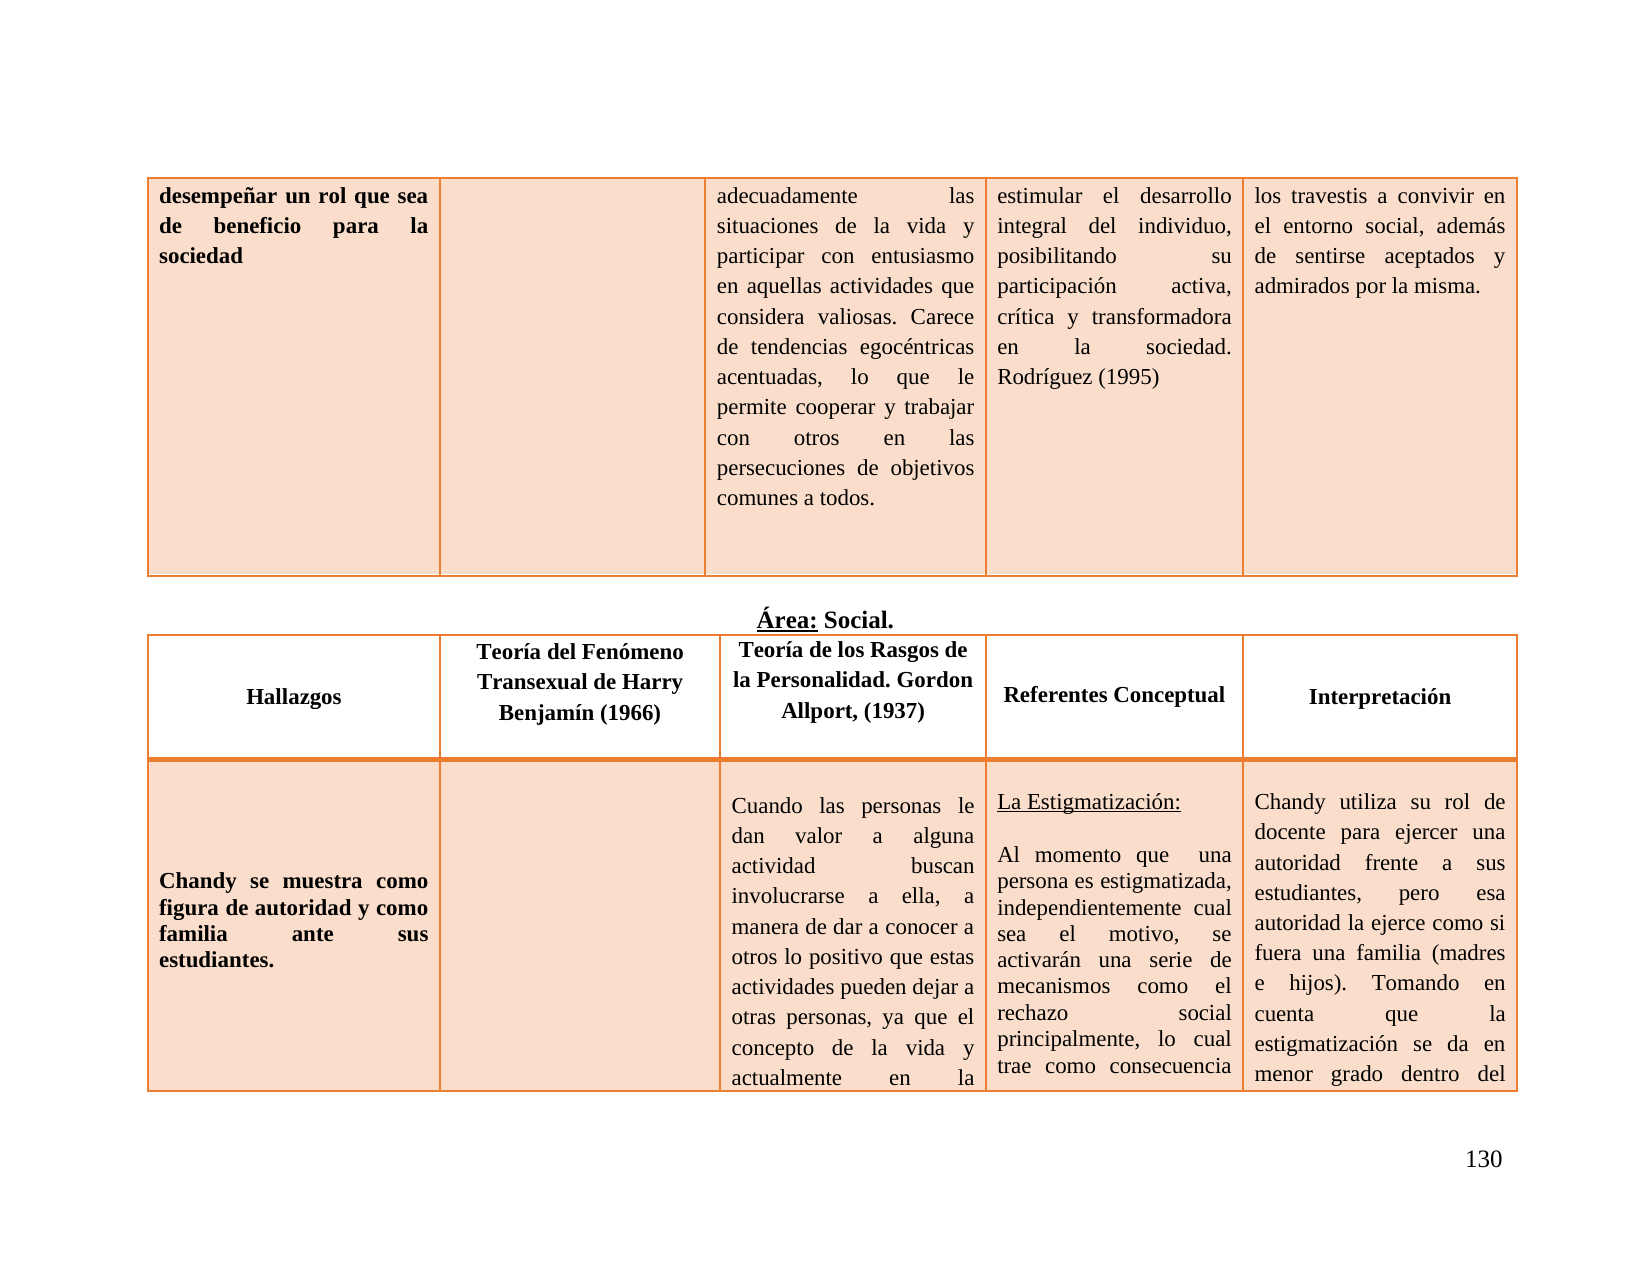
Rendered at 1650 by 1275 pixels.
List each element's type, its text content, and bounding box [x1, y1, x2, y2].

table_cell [1244, 762, 1516, 1090]
text Área: Social. [148, 605, 1502, 634]
table_header Teoría del Fenómeno Transexual de Harry Benjamín (1966) [441, 636, 719, 757]
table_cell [149, 179, 439, 574]
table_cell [987, 179, 1242, 574]
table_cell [987, 762, 1242, 1090]
table_cell [441, 762, 719, 1090]
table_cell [149, 762, 439, 1090]
table_header Teoría de los Rasgos de la Personalidad. Gordon Allport, (1937) [721, 636, 985, 757]
table_header Hallazgos [149, 636, 439, 757]
table_header Referentes Conceptual [987, 636, 1242, 757]
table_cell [721, 762, 985, 1090]
table_header Interpretación [1244, 636, 1516, 757]
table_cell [706, 179, 985, 574]
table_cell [1244, 179, 1516, 574]
table_cell [441, 179, 704, 574]
